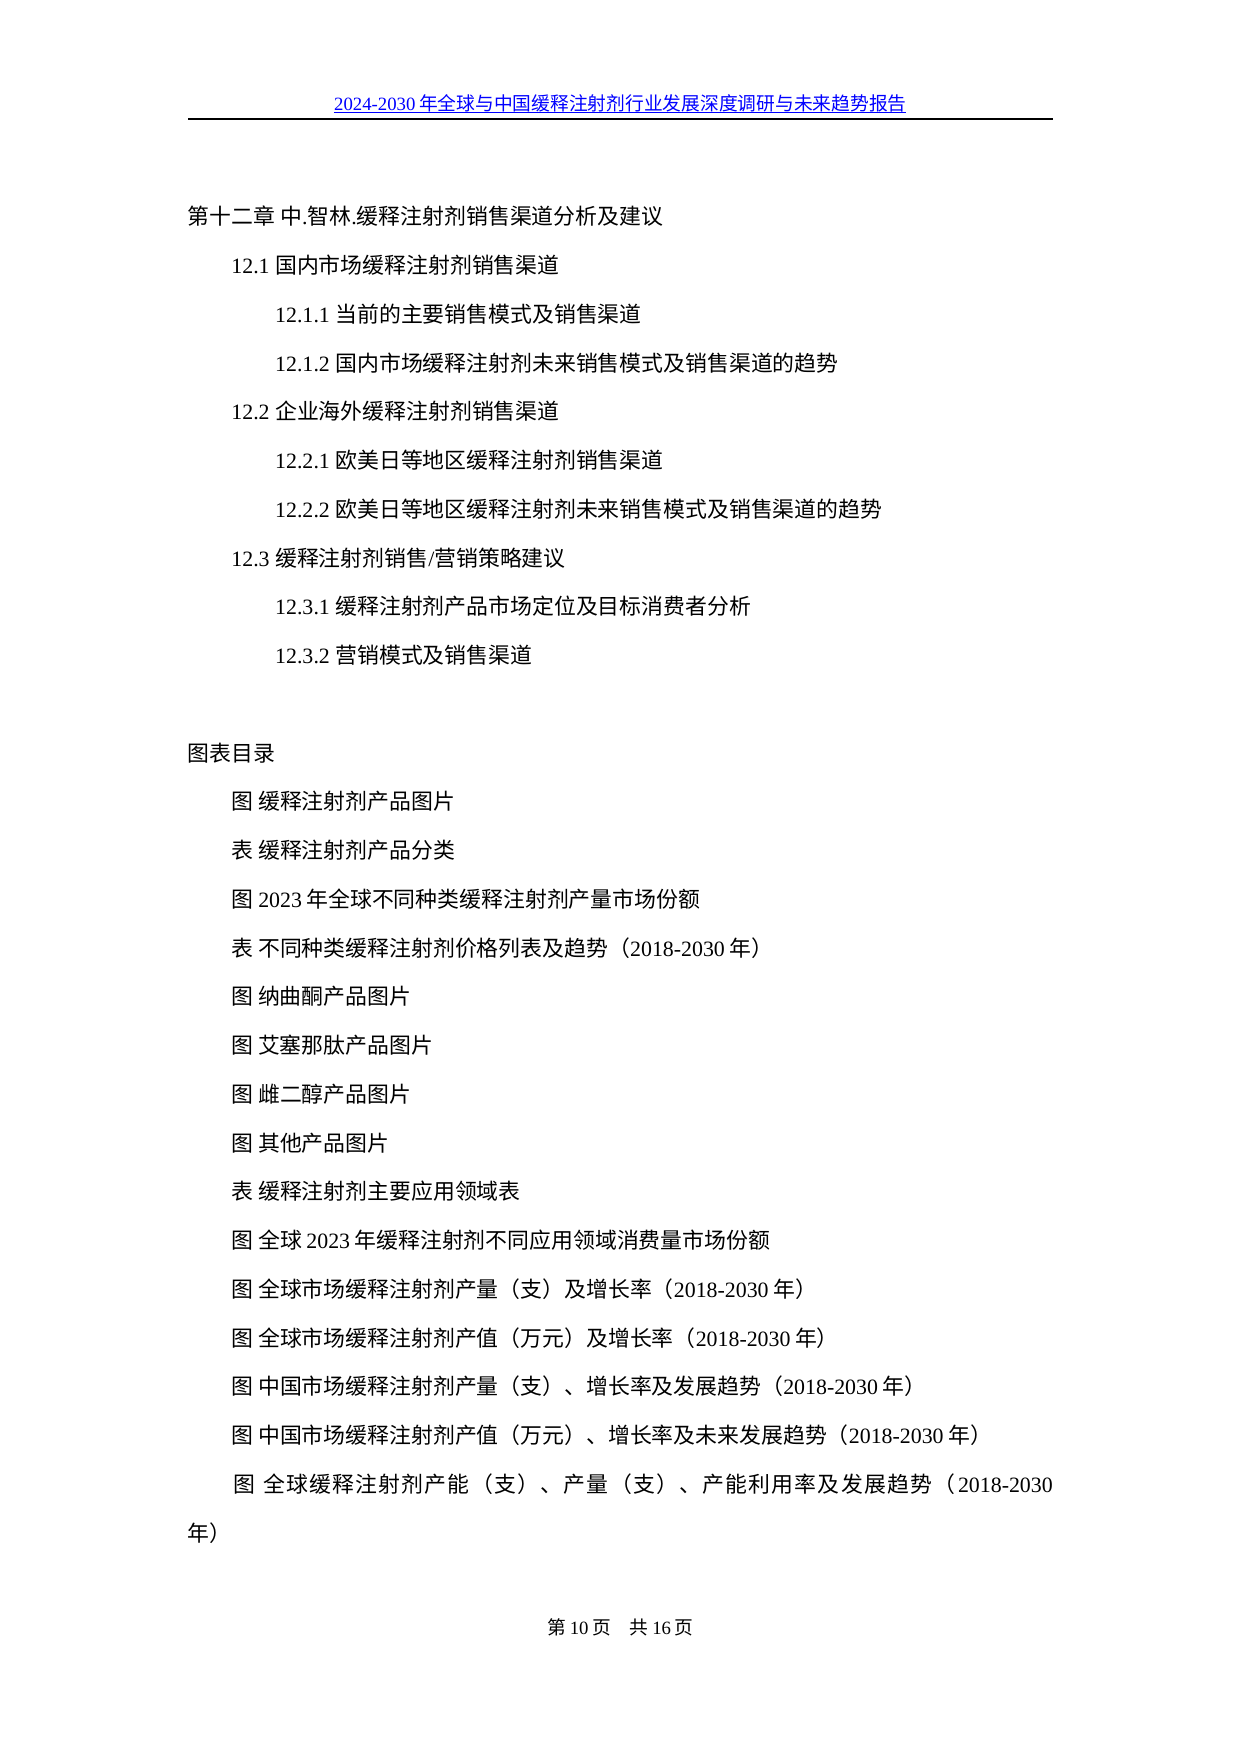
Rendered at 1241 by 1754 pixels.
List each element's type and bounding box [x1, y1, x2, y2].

text [187, 150, 1053, 1548]
